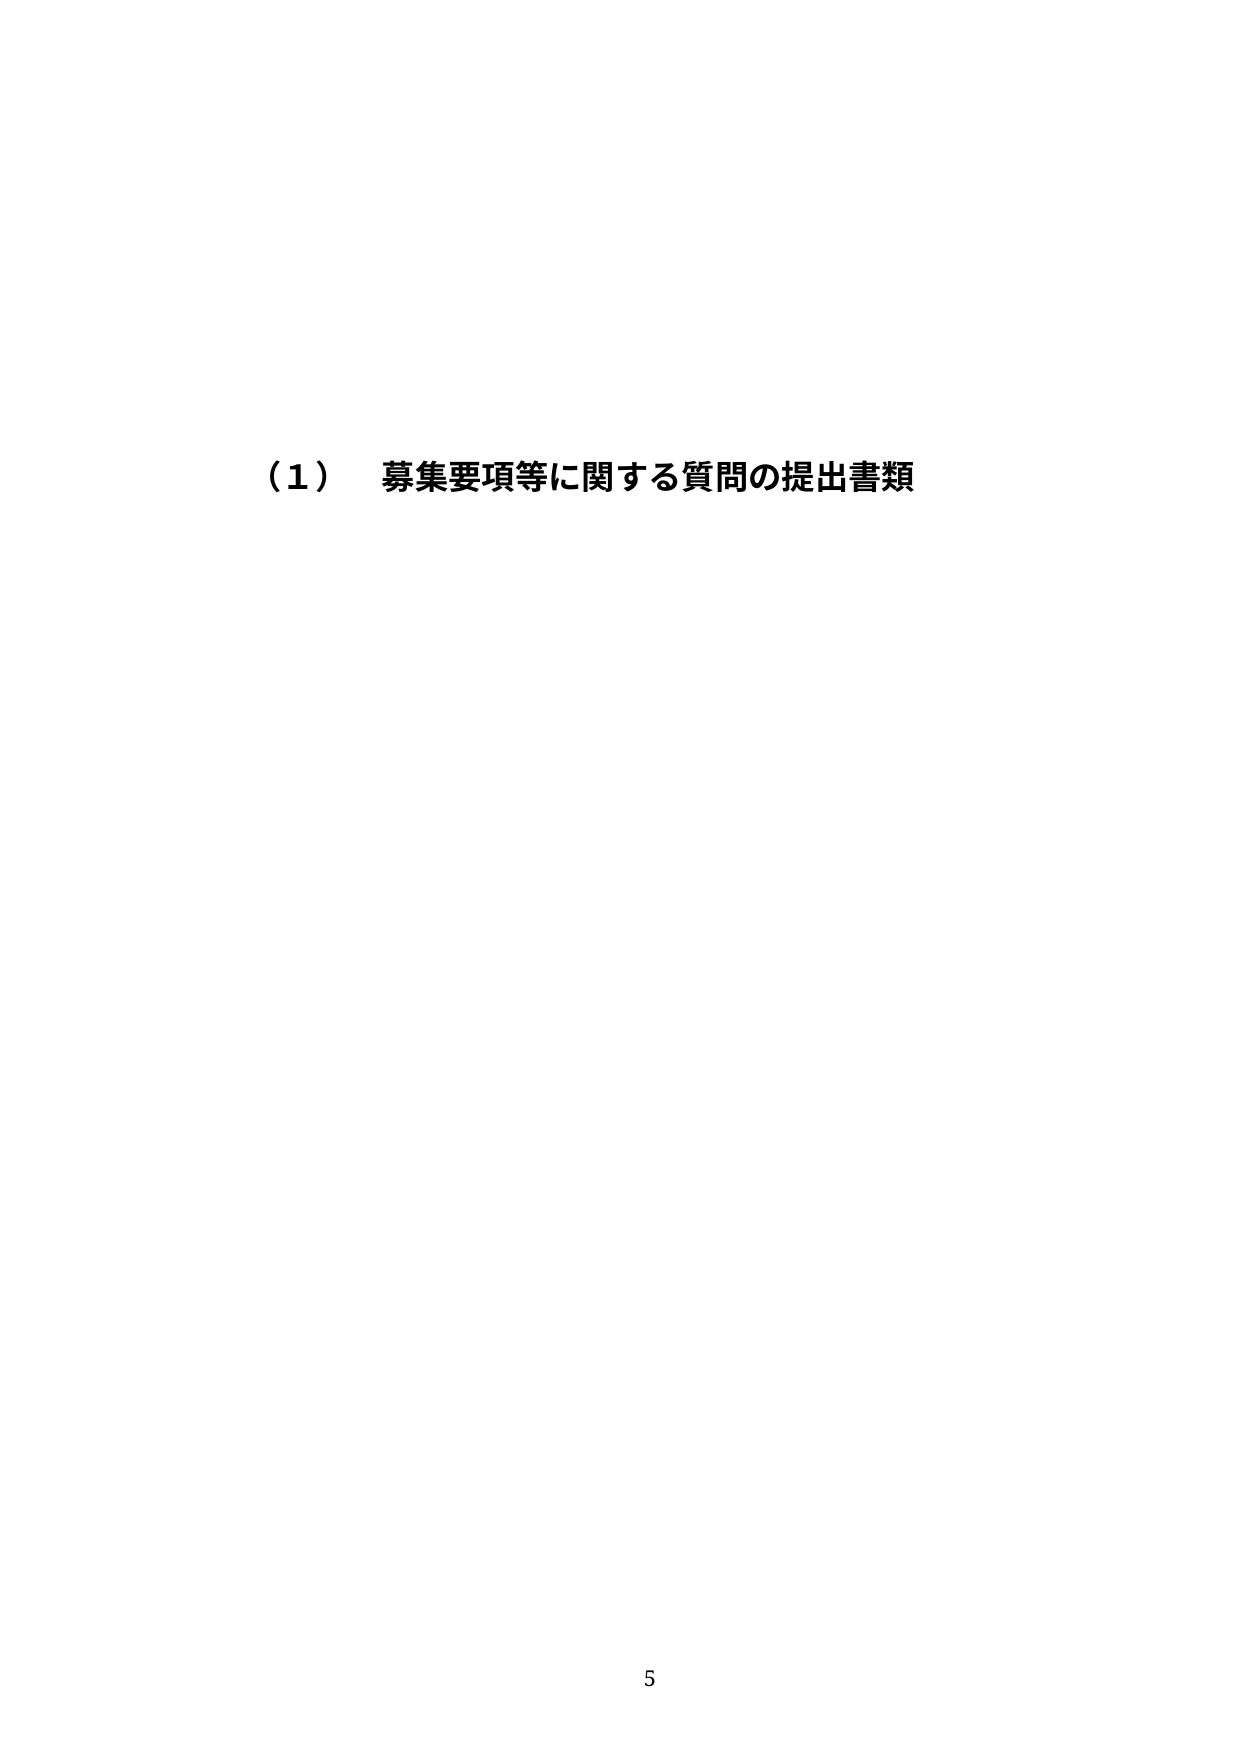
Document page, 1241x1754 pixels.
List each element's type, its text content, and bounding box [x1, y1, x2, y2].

text （１） 募集要項等に関する質問の提出書類 [148, 443, 1152, 507]
